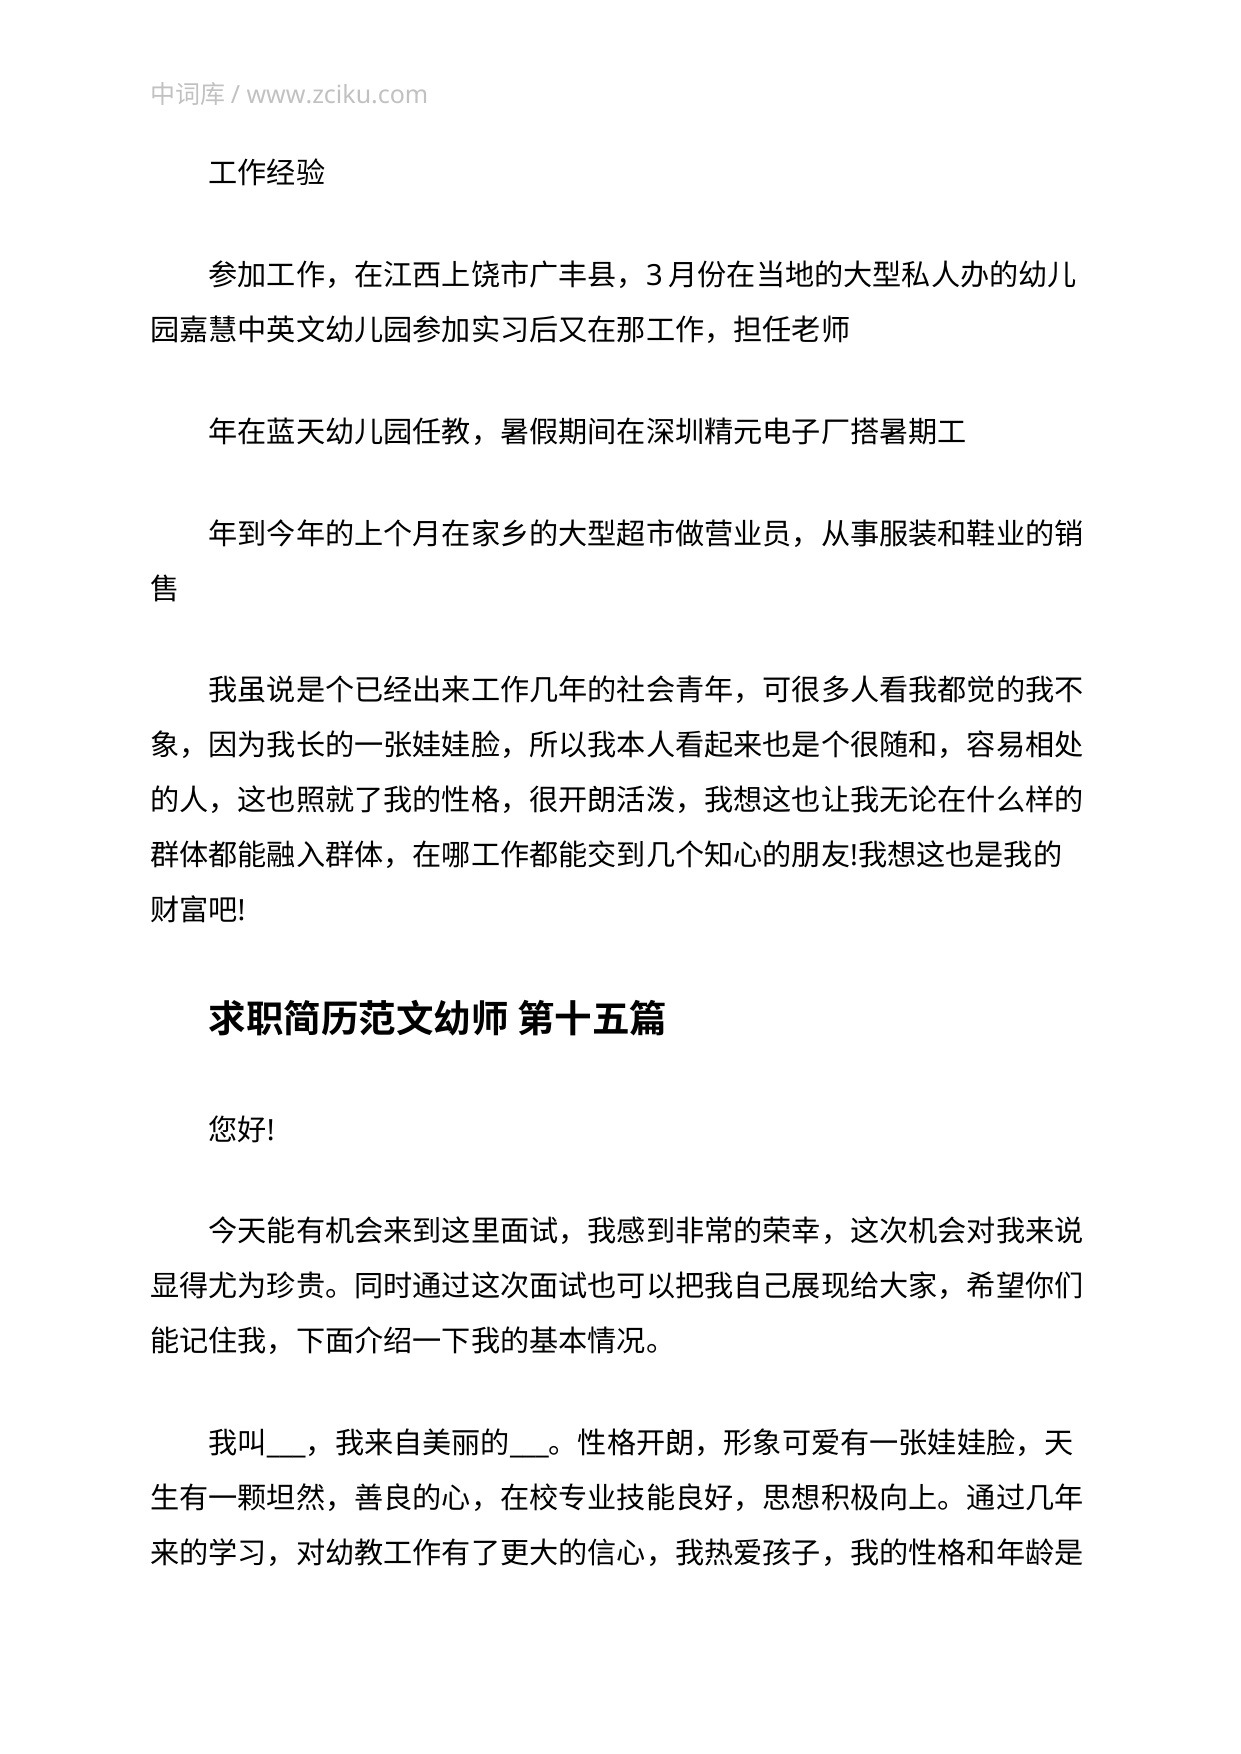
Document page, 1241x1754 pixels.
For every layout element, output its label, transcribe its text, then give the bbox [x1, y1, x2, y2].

text 您好! [150, 1106, 1090, 1148]
text 年在蓝天幼儿园任教，暑假期间在深圳精元电子厂搭暑期工 [150, 408, 1090, 451]
text 参加工作，在江西上饶市广丰县，3月份在当地的大型私人办的幼儿园嘉慧中英文幼儿园参加实习后又在那工作，担任老师 [150, 252, 1090, 349]
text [150, 1419, 1090, 1572]
text 年到今年的上个月在家乡的大型超市做营业员，从事服装和鞋业的销售 [150, 510, 1090, 607]
text 今天能有机会来到这里面试，我感到非常的荣幸，这次机会对我来说显得尤为珍贵。同时通过这次面试也可以把我自己展现给大家，希望你们能记住我，下面介绍一下我的基本情况。 [150, 1208, 1090, 1360]
text 求职简历范文幼师 第十五篇 [150, 989, 1090, 1043]
text 工作经验 [150, 150, 1090, 192]
text 我虽说是个已经出来工作几年的社会青年，可很多人看我都觉的我不象，因为我长的一张娃娃脸，所以我本人看起来也是个很随和，容易相处的人，这也照就了我的性格，很开朗活泼，我想这也让我无论在什么样的群体都能融入群体，在哪工作都能交到几个知心的朋友!我想这也是我的财富吧! [150, 667, 1090, 929]
